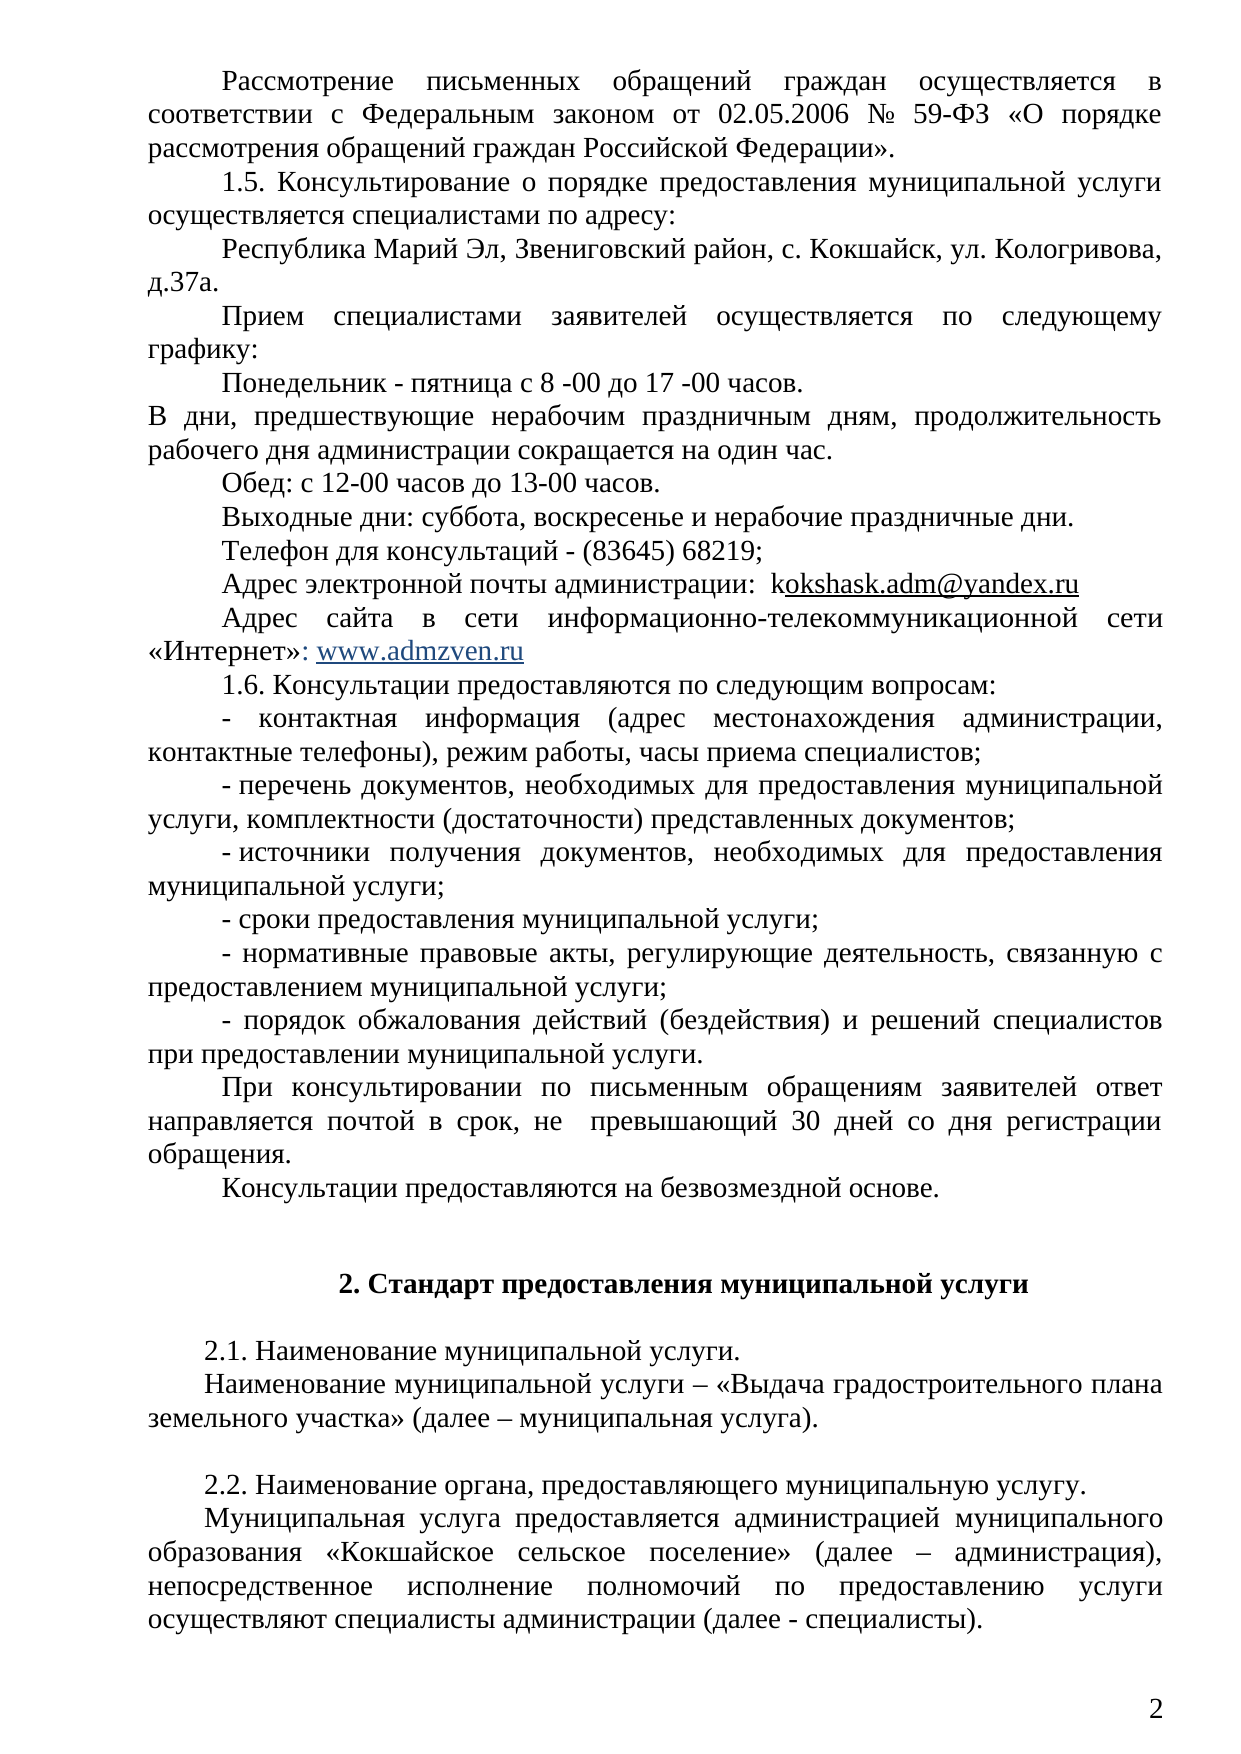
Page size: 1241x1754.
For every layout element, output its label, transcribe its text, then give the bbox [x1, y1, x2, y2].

text Обед: с 12-00 часов до 13-00 часов. [148, 466, 1163, 499]
text - сроки предоставления муниципальной услуги; [148, 902, 1163, 935]
text - нормативные правовые акты, регулирующие деятельность, связанную с предоставлением муниципальной услуги; [148, 935, 1163, 1002]
text В дни, предшествующие нерабочим праздничным дням, продолжительность рабочего дня администрации сокращается на один час. [148, 398, 1162, 466]
text 1.5. Консультирование о порядке предоставления муниципальной услуги осуществляется специалистами по адресу: [148, 164, 1162, 231]
text Понедельник - пятница с 8 -00 до 17 -00 часов. [148, 365, 1162, 398]
text Адрес сайта в сети информационно-телекоммуникационной сети «Интернет»: www.admzven.ru [148, 600, 1163, 667]
text - источники получения документов, необходимых для предоставления муниципальной услуги; [148, 834, 1163, 902]
text 2. Стандарт предоставления муниципальной услуги [148, 1266, 1163, 1299]
text - контактная информация (адрес местонахождения администрации, контактные телефоны), режим работы, часы приема специалистов; [148, 700, 1163, 767]
text Консультации предоставляются на безвозмездной основе. [148, 1170, 1163, 1203]
text Адрес электронной почты администрации: kokshask.adm@yandex.ru [148, 566, 1163, 600]
text - порядок обжалования действий (бездействия) и решений специалистов при предоставлении муниципальной услуги. [148, 1002, 1163, 1069]
text Наименование муниципальной услуги – «Выдача градостроительного плана земельного участка» (далее – муниципальная услуга). [148, 1366, 1163, 1433]
text При консультировании по письменным обращениям заявителей ответ направляется почтой в срок, не превышающий 30 дней со дня регистрации обращения. [148, 1069, 1163, 1170]
text Прием специалистами заявителей осуществляется по следующему графику: [148, 298, 1162, 365]
text 2.2. Наименование органа, предоставляющего муниципальную услугу. [148, 1467, 1163, 1501]
text 2.1. Наименование муниципальной услуги. [148, 1333, 1163, 1366]
text Рассмотрение письменных обращений граждан осуществляется в соответствии с Федеральным законом от 02.05.2006 № 59-ФЗ «О порядке рассмотрения обращений граждан Российской Федерации». [148, 63, 1162, 164]
text 1.6. Консультации предоставляются по следующим вопросам: [148, 667, 1163, 700]
text - перечень документов, необходимых для предоставления муниципальной услуги, комплектности (достаточности) представленных документов; [148, 767, 1163, 834]
text Республика Марий Эл, Звениговский район, с. Кокшайск, ул. Кологривова, д.37а. [148, 231, 1162, 298]
text Телефон для консультаций - (83645) 68219; [148, 533, 1163, 566]
text Муниципальная услуга предоставляется администрацией муниципального образования «Кокшайское сельское поселение» (далее – администрация), непосредственное исполнение полномочий по предоставлению услуги осуществляют специалисты администрации (далее - специалисты). [148, 1501, 1163, 1635]
text Выходные дни: суббота, воскресенье и нерабочие праздничные дни. [148, 499, 1163, 533]
